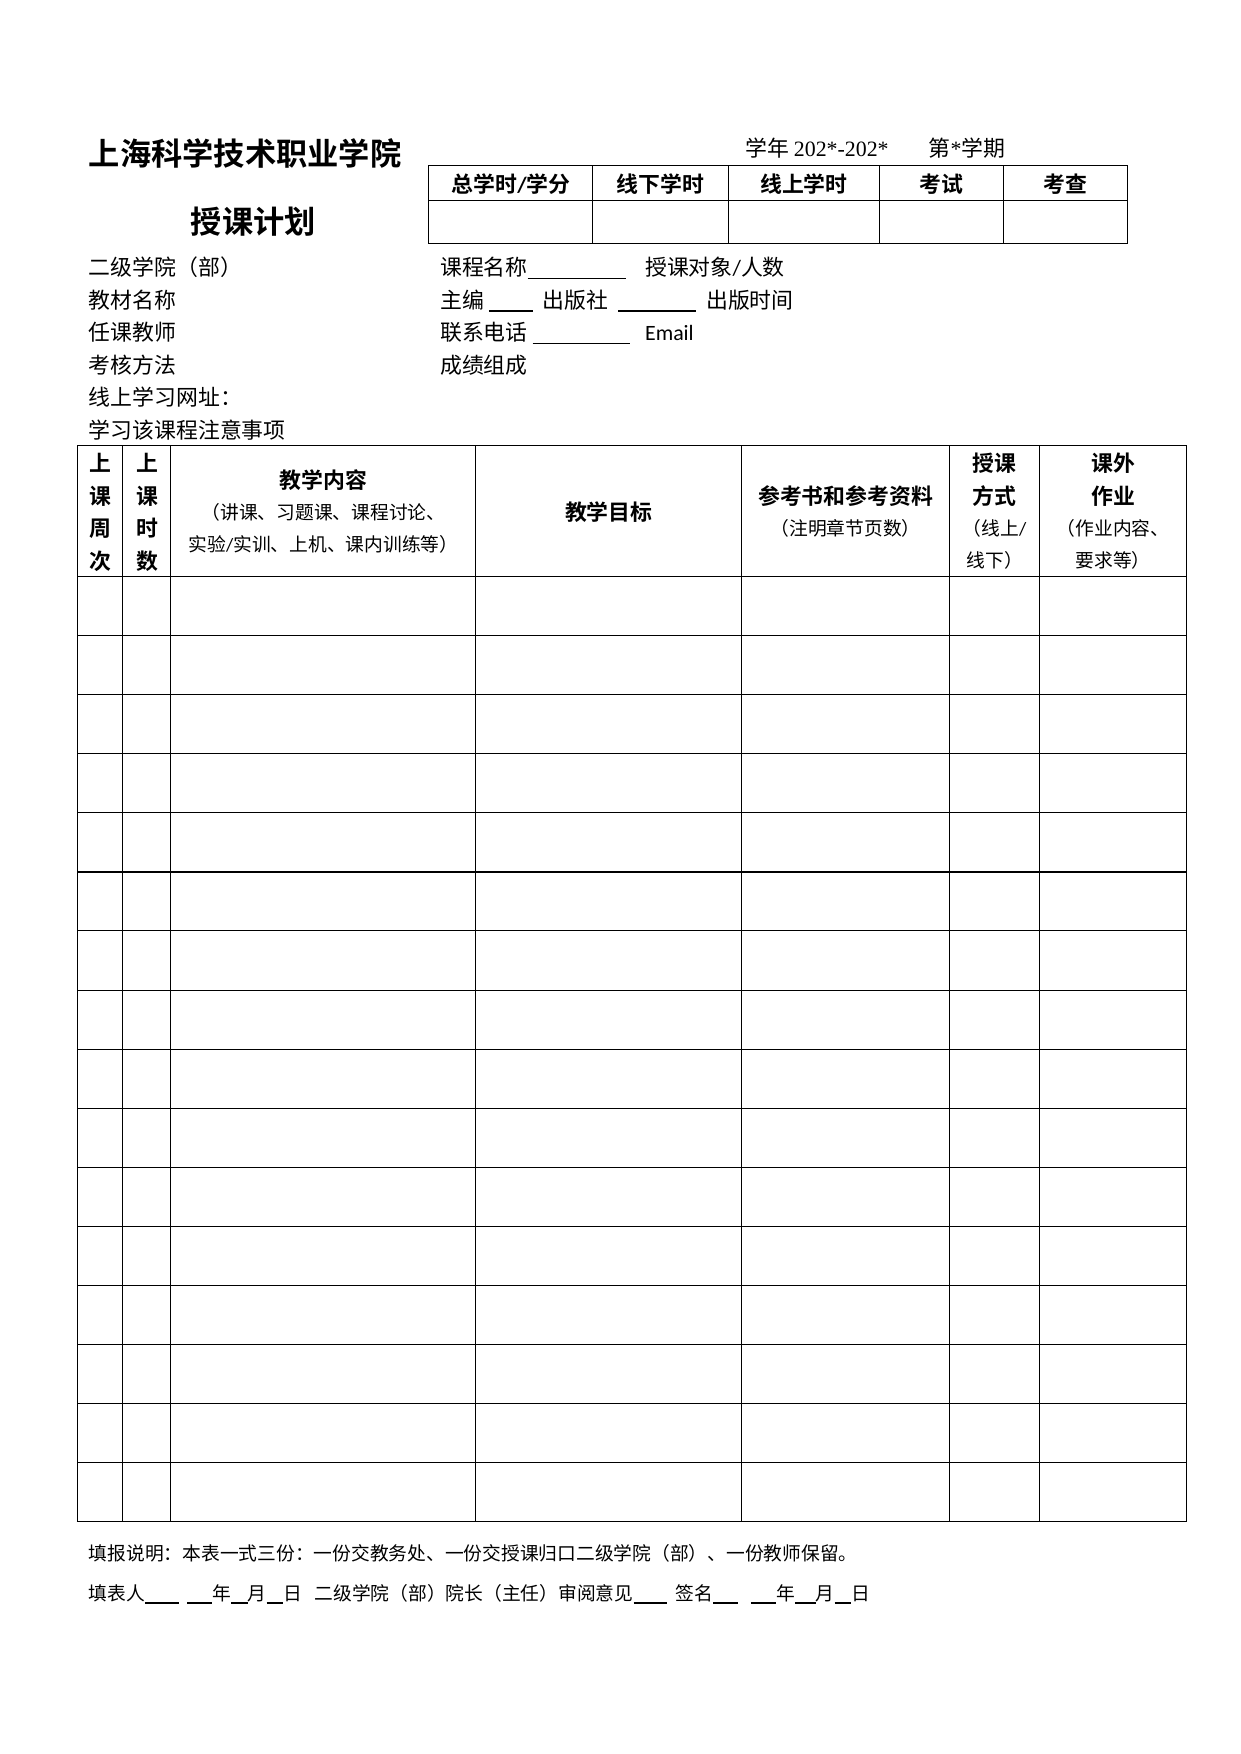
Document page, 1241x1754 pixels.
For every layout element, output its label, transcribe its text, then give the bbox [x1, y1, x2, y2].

table_cell [1040, 1109, 1186, 1167]
table_cell 任课教师 [77, 315, 429, 347]
table_cell [742, 636, 949, 694]
table_cell [123, 1227, 170, 1285]
table_cell [171, 1168, 475, 1226]
table_cell [78, 873, 122, 930]
table_cell [950, 754, 1039, 812]
table_cell [742, 1168, 949, 1226]
table_cell [123, 695, 170, 753]
table_cell [476, 813, 741, 871]
table_cell [171, 1286, 475, 1344]
table_cell [171, 754, 475, 812]
table_cell [123, 1286, 170, 1344]
table_cell [1040, 813, 1186, 871]
table_cell [476, 1345, 741, 1403]
table_cell [950, 813, 1039, 871]
table_cell [78, 1050, 122, 1108]
table_cell [742, 754, 949, 812]
table_cell [476, 754, 741, 812]
table_cell 上课周次 [78, 446, 122, 576]
table_cell [880, 201, 1003, 242]
table_cell [78, 1227, 122, 1285]
table_cell [742, 931, 949, 989]
table_cell [171, 1345, 475, 1403]
table_cell [171, 1404, 475, 1462]
table_cell [950, 931, 1039, 989]
table_cell [78, 1286, 122, 1344]
table_cell [123, 1404, 170, 1462]
table_cell [1040, 754, 1186, 812]
table_cell [171, 577, 475, 635]
table_cell [950, 695, 1039, 753]
table_cell [742, 695, 949, 753]
table_cell [1040, 1050, 1186, 1108]
table_cell [78, 1404, 122, 1462]
table_cell [950, 1050, 1039, 1108]
table_cell [123, 1168, 170, 1226]
table_cell [476, 1463, 741, 1521]
table_cell 联系电话 Email [429, 315, 1128, 347]
table_cell [476, 1050, 741, 1108]
table_cell [729, 201, 879, 242]
table_cell 课程名称 授课对象/人数 [429, 244, 1128, 282]
table_cell [1004, 201, 1127, 242]
table_cell [171, 991, 475, 1048]
table_cell 线下学时 [593, 166, 728, 200]
table_cell [476, 1109, 741, 1167]
table_cell [476, 1404, 741, 1462]
table_cell [476, 873, 741, 930]
table_cell [476, 636, 741, 694]
table_cell 教材名称 [77, 283, 429, 315]
table_cell [950, 1286, 1039, 1344]
table_cell [171, 813, 475, 871]
table_cell [171, 1463, 475, 1521]
table_cell [123, 636, 170, 694]
table_cell 课外 作业 （作业内容、 要求等） [1040, 446, 1186, 576]
table_cell [171, 1227, 475, 1285]
table_cell [1040, 873, 1186, 930]
table_cell 主编 出版社 出版时间 [429, 283, 1128, 315]
table_header 学年 202*-202* 第*学期 [429, 130, 1128, 165]
table_cell [742, 813, 949, 871]
table_cell [123, 1463, 170, 1521]
table_cell 总学时/学分 [429, 166, 592, 200]
table_cell [950, 1109, 1039, 1167]
table_cell [123, 1109, 170, 1167]
table_cell [950, 873, 1039, 930]
table_cell [1040, 1463, 1186, 1521]
table_cell [123, 813, 170, 871]
table_cell [1040, 1286, 1186, 1344]
table_cell [476, 1168, 741, 1226]
table_cell [1040, 636, 1186, 694]
table_cell [950, 1227, 1039, 1285]
table_cell 考试 [880, 166, 1003, 200]
table_cell [476, 1227, 741, 1285]
table_cell 线上学时 [729, 166, 879, 200]
table_cell [429, 201, 592, 242]
text 填表人 年 月 日 二级学院（部）院长（主任）审阅意见 签名 年 月 日 [88, 1579, 1152, 1606]
table_cell [171, 1109, 475, 1167]
table_cell [78, 754, 122, 812]
table_cell [78, 1109, 122, 1167]
table_cell [950, 1168, 1039, 1226]
table_cell 二级学院（部） [77, 243, 429, 282]
table_cell [742, 1404, 949, 1462]
table_cell [950, 1404, 1039, 1462]
table_cell [78, 813, 122, 871]
table_cell [171, 873, 475, 930]
table_cell [123, 873, 170, 930]
table_cell [950, 991, 1039, 1048]
table_cell [742, 1345, 949, 1403]
table_cell [78, 991, 122, 1048]
table_cell [1040, 931, 1186, 989]
table_cell [476, 577, 741, 635]
table_cell [476, 1286, 741, 1344]
table_cell 教学内容 （讲课、习题课、课程讨论、 实验/实训、上机、课内训练等） [171, 446, 475, 576]
table_cell [1040, 991, 1186, 1048]
table_cell [1040, 577, 1186, 635]
table_cell [950, 636, 1039, 694]
table_cell [742, 991, 949, 1048]
table_cell [78, 636, 122, 694]
table_cell 教学目标 [476, 446, 741, 576]
table_cell [171, 695, 475, 753]
table_cell [593, 201, 728, 242]
table_cell [476, 931, 741, 989]
table_cell [123, 577, 170, 635]
table_cell 参考书和参考资料 （注明章节页数） [742, 446, 949, 576]
table_cell [171, 931, 475, 989]
table_cell [950, 577, 1039, 635]
table_cell [1040, 695, 1186, 753]
table_cell [742, 1463, 949, 1521]
table_cell [1040, 1227, 1186, 1285]
table_cell 线上学习网址： 学习该课程注意事项 [77, 380, 1128, 445]
table_cell [123, 931, 170, 989]
table_cell [171, 1050, 475, 1108]
table_cell [742, 1050, 949, 1108]
table_cell 授课 方式 （线上/线下） [950, 446, 1039, 576]
table_cell [123, 991, 170, 1048]
table_cell [78, 577, 122, 635]
table_cell [742, 1227, 949, 1285]
table_cell [742, 577, 949, 635]
table_cell [476, 991, 741, 1048]
table_header 上海科学技术职业学院 授课计划 [77, 130, 429, 242]
table_cell [950, 1345, 1039, 1403]
table_cell [78, 1168, 122, 1226]
table_cell [123, 1050, 170, 1108]
table_cell [171, 636, 475, 694]
table_cell [950, 1463, 1039, 1521]
table_cell [123, 1345, 170, 1403]
table_cell [78, 695, 122, 753]
table_cell [1040, 1404, 1186, 1462]
table_cell [476, 695, 741, 753]
table_cell 成绩组成 [429, 348, 1128, 380]
table_cell 考核方法 [77, 348, 429, 380]
table_cell [78, 931, 122, 989]
table_cell [742, 1286, 949, 1344]
table_cell [1040, 1168, 1186, 1226]
table_cell 考查 [1004, 166, 1127, 200]
table_cell [78, 1463, 122, 1521]
table_cell [742, 873, 949, 930]
table_cell [1040, 1345, 1186, 1403]
table_cell 上课时数 [123, 446, 170, 576]
table_cell [78, 1345, 122, 1403]
table_cell [742, 1109, 949, 1167]
table_cell [123, 754, 170, 812]
text 填报说明：本表一式三份：一份交教务处、一份交授课归口二级学院（部）、一份教师保留。 [88, 1538, 1152, 1566]
